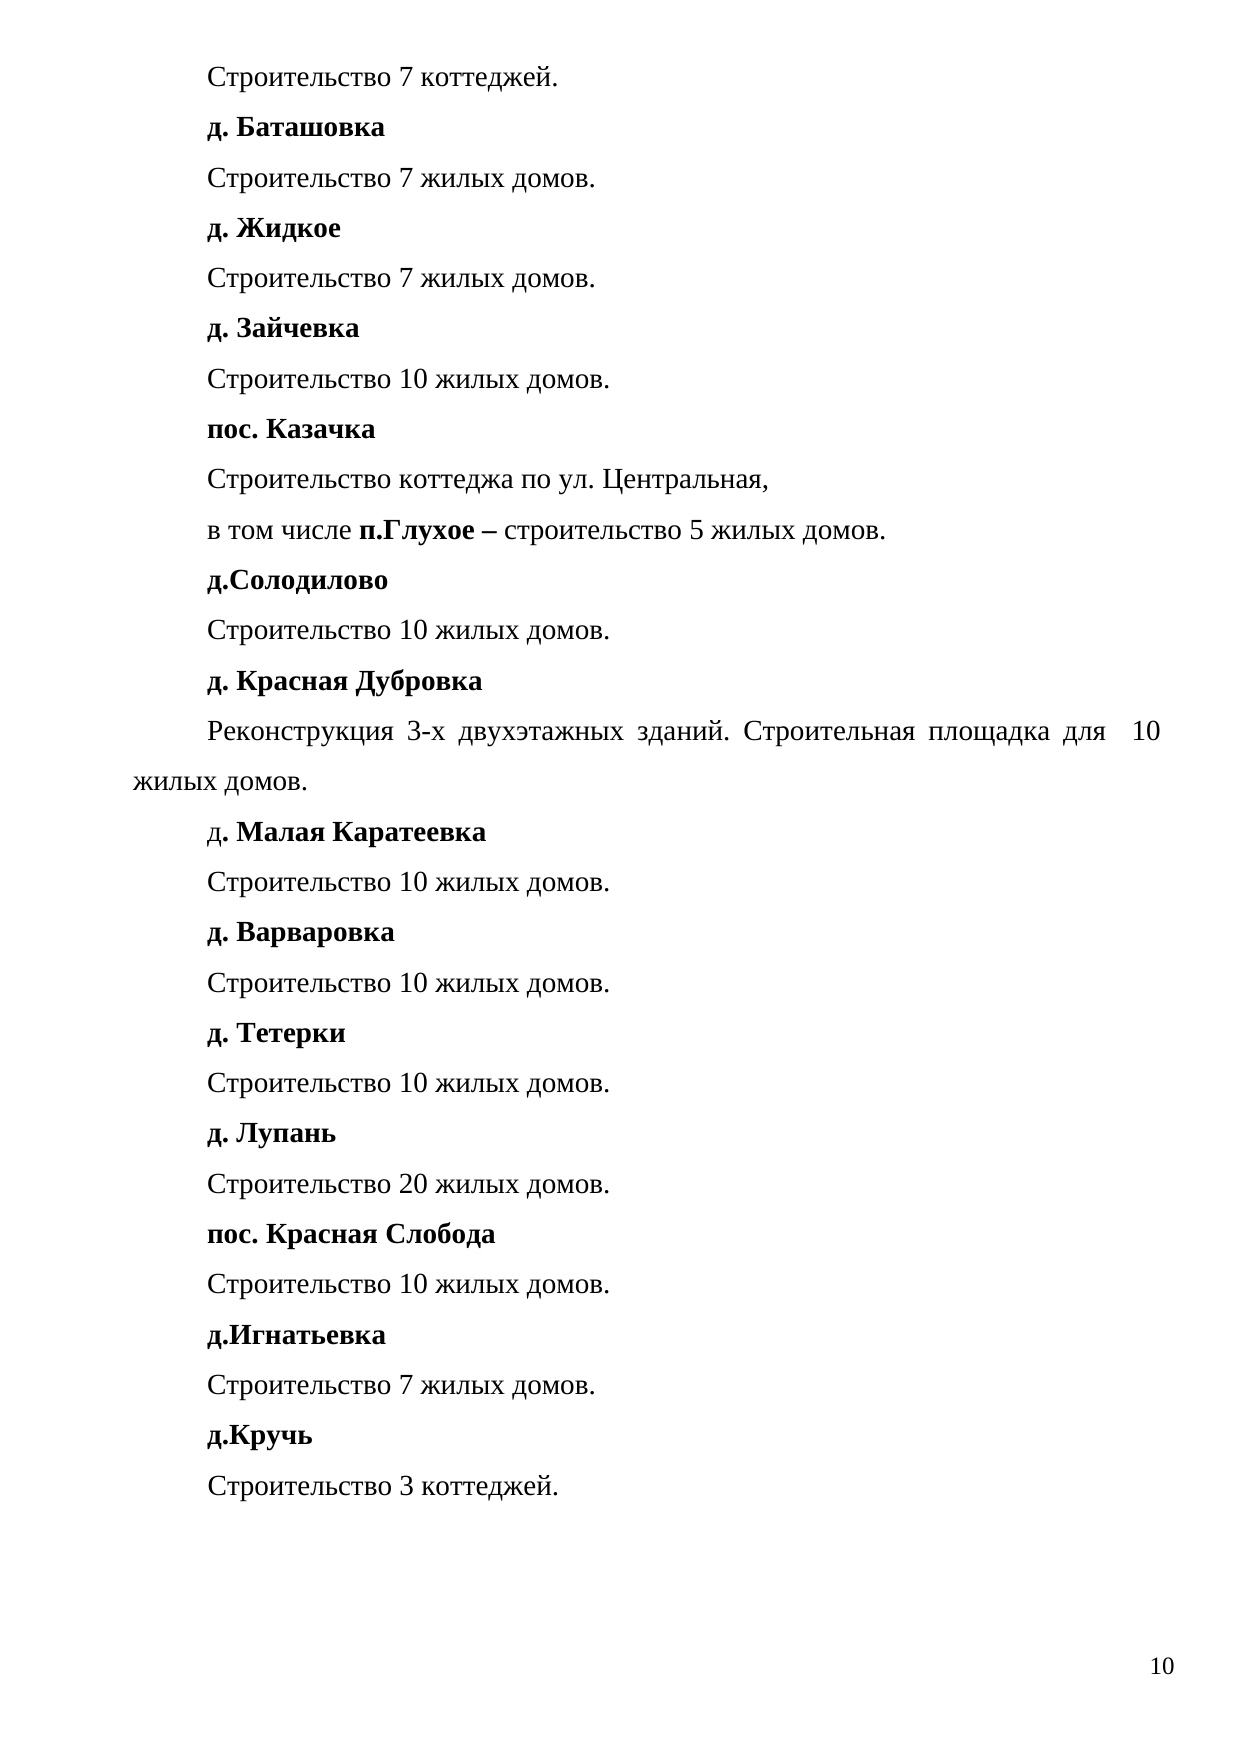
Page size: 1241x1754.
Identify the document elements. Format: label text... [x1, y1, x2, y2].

text Строительство 10 жилых домов. [133, 612, 1161, 646]
text д.Солодилово [133, 562, 1161, 596]
text Строительство 10 жилых домов. [133, 1065, 1161, 1099]
text Строительство 3 коттеджей. [133, 1468, 1161, 1501]
text Строительство 10 жилых домов. [133, 864, 1161, 898]
text Строительство 10 жилых домов. [133, 965, 1161, 998]
text д. Красная Дубровка [133, 663, 1161, 696]
text д. Баташовка [133, 109, 1161, 143]
text Строительство 7 жилых домов. [133, 260, 1161, 294]
text Строительство 7 жилых домов. [133, 160, 1161, 193]
text д.Игнатьевка [133, 1317, 1161, 1350]
text в том числе п.Глухое – строительство 5 жилых домов. [133, 512, 1161, 545]
text д. Тетерки [133, 1015, 1161, 1048]
text Строительство 10 жилых домов. [133, 361, 1161, 394]
text пос. Казачка [133, 411, 1161, 445]
text пос. Красная Слобода [133, 1216, 1161, 1250]
text д. Жидкое [133, 210, 1161, 243]
text Строительство 7 коттеджей. [133, 59, 1161, 93]
text Строительство коттеджа по ул. Центральная, [133, 462, 1161, 495]
text Строительство 10 жилых домов. [133, 1267, 1161, 1300]
text д.Кручь [133, 1417, 1161, 1451]
text Реконструкция 3-х двухэтажных зданий. Строительная площадка для 10 жилых домов. [133, 713, 1161, 797]
text Строительство 20 жилых домов. [133, 1166, 1161, 1199]
text д. Лупань [133, 1116, 1161, 1149]
text Строительство 7 жилых домов. [133, 1367, 1161, 1401]
text д. Малая Каратеевка [133, 814, 1161, 847]
text д. Зайчевка [133, 311, 1161, 344]
text д. Варваровка [133, 914, 1161, 948]
